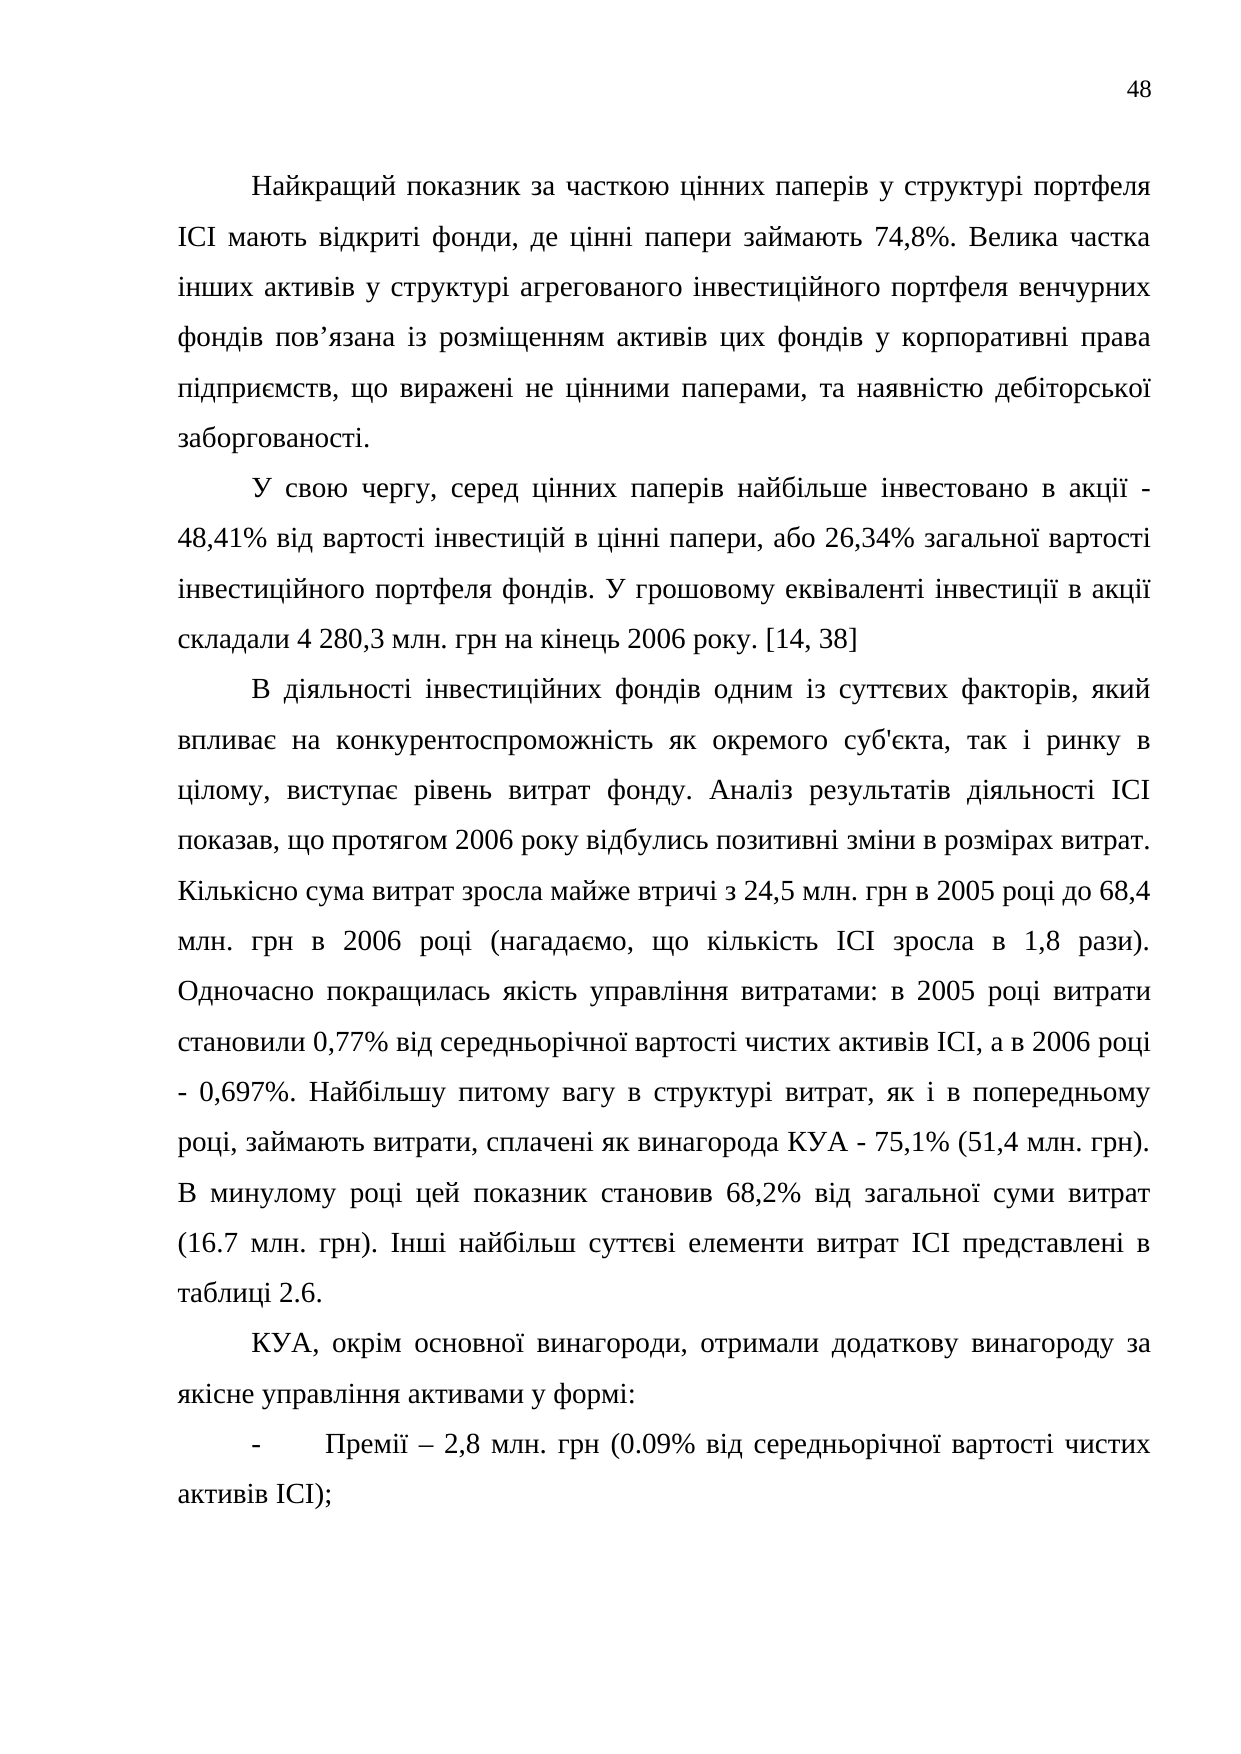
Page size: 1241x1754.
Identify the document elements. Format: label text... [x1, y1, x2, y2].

text У свою чергу, серед цінних паперів найбільше інвестовано в акції - 48,41% від вартості інвестицій в цінні папери, або 26,34% загальної вартості інвестиційного портфеля фондів. У грошовому еквіваленті інвестиції в акції складали 4 280,3 млн. грн на кінець 2006 року. [14, 38] [177, 470, 1152, 655]
text В діяльності інвестиційних фондів одним із суттєвих факторів, який впливає на конкурентоспроможність як окремого суб'єкта, так і ринку в цілому, виступає рівень витрат фонду. Аналіз результатів діяльності ІСІ показав, що протягом 2006 року відбулись позитивні зміни в розмірах витрат. Кількісно сума витрат зросла майже втричі з 24,5 млн. грн в 2005 році до 68,4 млн. грн в 2006 році (нагадаємо, що кількість ІСІ зросла в 1,8 рази). Одночасно покращилась якість управління витратами: в 2005 році витрати становили 0,77% від середньорічної вартості чистих активів ІСІ, а в 2006 році - 0,697%. Найбільшу питому вагу в структурі витрат, як і в попередньому році, займають витрати, сплачені як винагорода КУА - 75,1% (51,4 млн. грн). В минулому році цей показник становив 68,2% від загальної суми витрат (16.7 млн. грн). Інші найбільш суттєві елементи витрат ІСІ представлені в таблиці 2.6. [177, 672, 1152, 1309]
list Премії – 2,8 млн. грн (0.09% від середньорічної вартості чистих активів ІСІ); [177, 1426, 1152, 1510]
text КУА, окрім основної винагороди, отримали додаткову винагороду за якісне управління активами у формі: [177, 1326, 1152, 1409]
text Найкращий показник за часткою цінних паперів у структурі портфеля ІСІ мають відкриті фонди, де цінні папери займають 74,8%. Велика частка інших активів у структурі агрегованого інвестиційного портфеля венчурних фондів пов’язана із розміщенням активів цих фондів у корпоративні права підприємств, що виражені не цінними паперами, та наявністю дебіторської заборгованості. [177, 168, 1152, 453]
